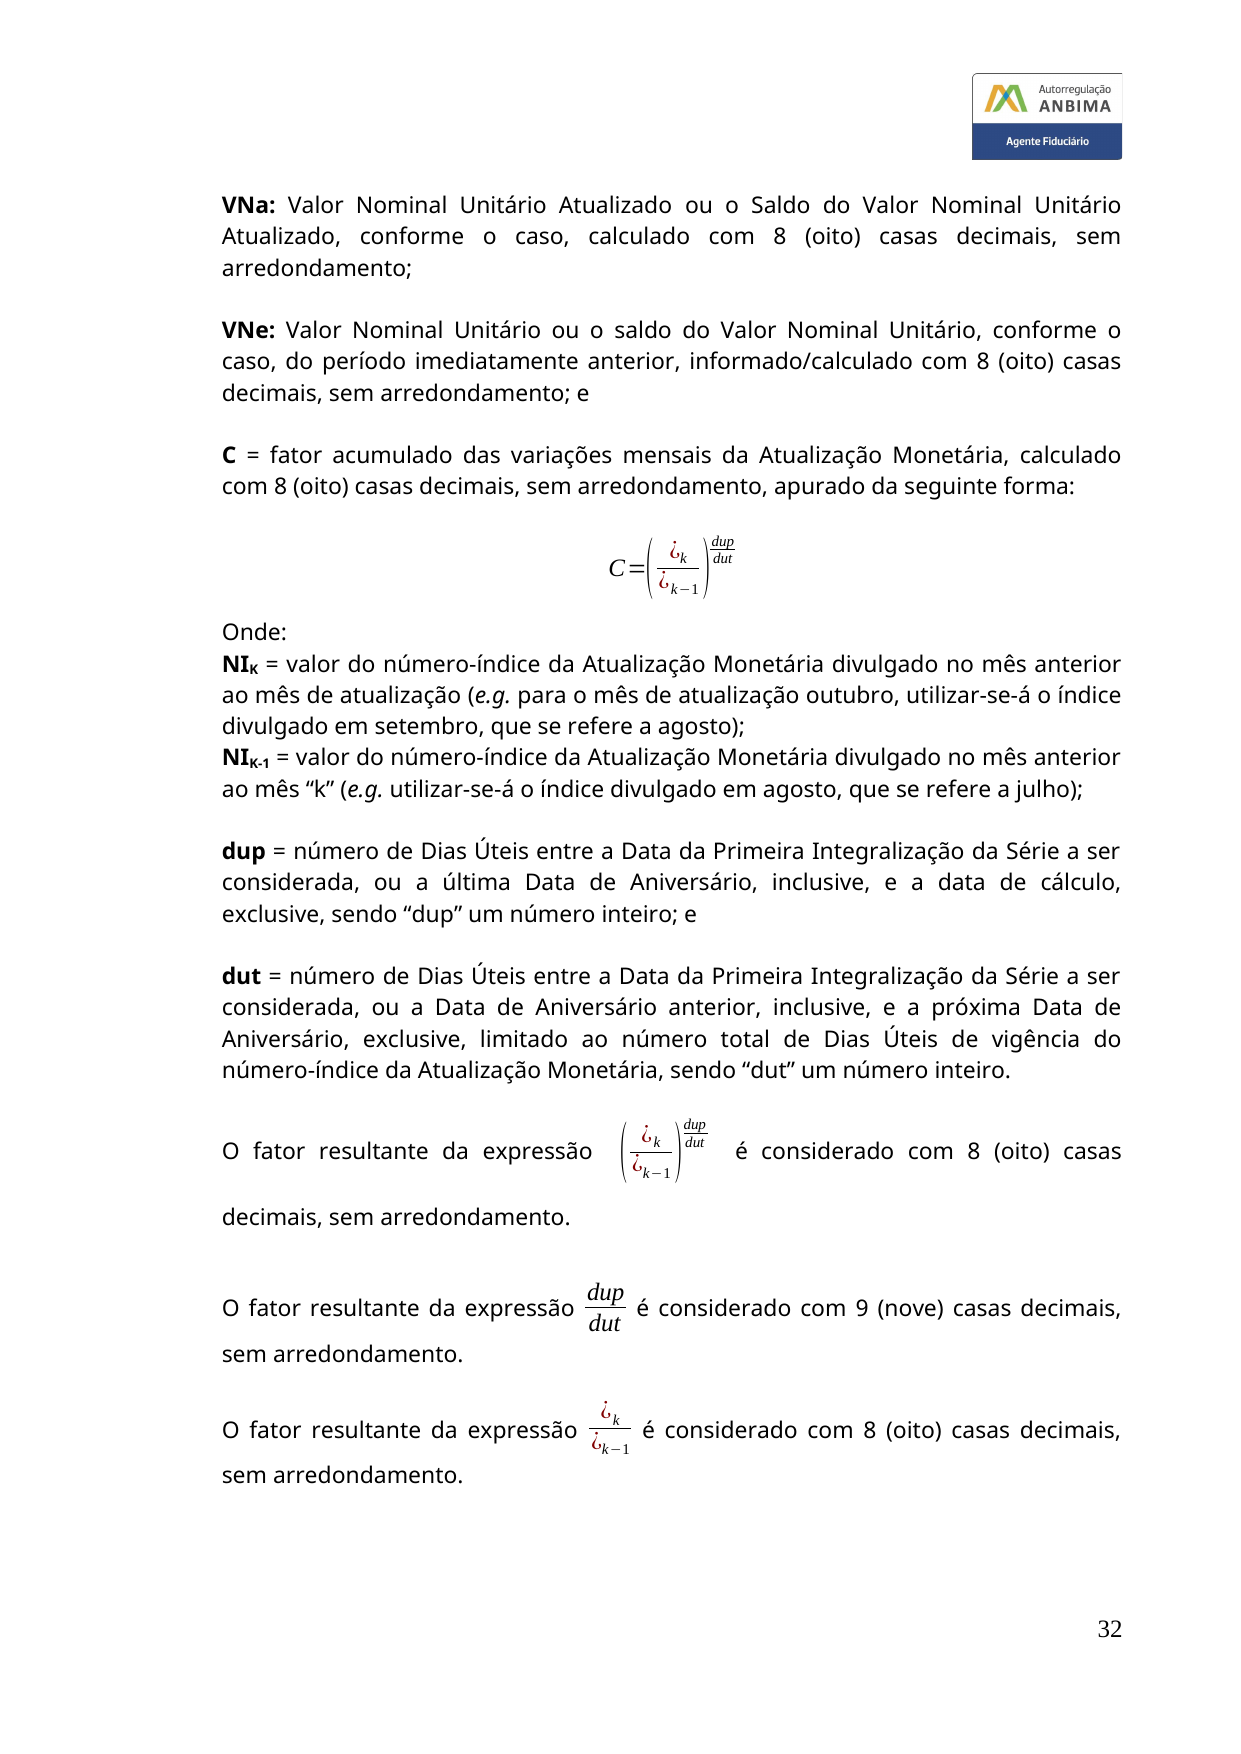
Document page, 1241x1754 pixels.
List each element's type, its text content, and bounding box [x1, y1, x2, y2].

text Onde: [222, 616, 1122, 647]
text O fator resultante da expressão é considerado com 8 (oito) casas decimais, sem arredondamento. [222, 1400, 1122, 1490]
text O fator resultante da expressão é considerado com 8 (oito) casas decimais, sem arredondamento. [222, 1116, 1122, 1232]
text O fator resultante da expressão é considerado com 9 (nove) casas decimais, sem arredondamento. [222, 1278, 1122, 1369]
text dup = número de Dias Úteis entre a Data da Primeira Integralização da Série a ser considerada, ou a última Data de Aniversário, inclusive, e a data de cálculo, exclusive, sendo “dup” um número inteiro; e [222, 834, 1122, 928]
text NIK = valor do número-índice da Atualização Monetária divulgado no mês anterior ao mês de atualização (e.g. para o mês de atualização outubro, utilizar-se-á o índice divulgado em setembro, que se refere a agosto); [222, 647, 1122, 741]
text VNa: Valor Nominal Unitário Atualizado ou o Saldo do Valor Nominal Unitário Atualizado, conforme o caso, calculado com 8 (oito) casas decimais, sem arredondamento; [222, 188, 1122, 282]
text VNe: Valor Nominal Unitário ou o saldo do Valor Nominal Unitário, conforme o caso, do período imediatamente anterior, informado/calculado com 8 (oito) casas decimais, sem arredondamento; e [222, 313, 1122, 407]
text C = fator acumulado das variações mensais da Atualização Monetária, calculado com 8 (oito) casas decimais, sem arredondamento, apurado da seguinte forma: [222, 438, 1122, 501]
picture [972, 73, 1123, 160]
text dut = número de Dias Úteis entre a Data da Primeira Integralização da Série a ser considerada, ou a Data de Aniversário anterior, inclusive, e a próxima Data de Aniversário, exclusive, limitado ao número total de Dias Úteis de vigência do número-índice da Atualização Monetária, sendo “dut” um número inteiro. [222, 959, 1122, 1084]
text NIK-1 = valor do número-índice da Atualização Monetária divulgado no mês anterior ao mês “k” (e.g. utilizar-se-á o índice divulgado em agosto, que se refere a julho); [222, 741, 1122, 803]
